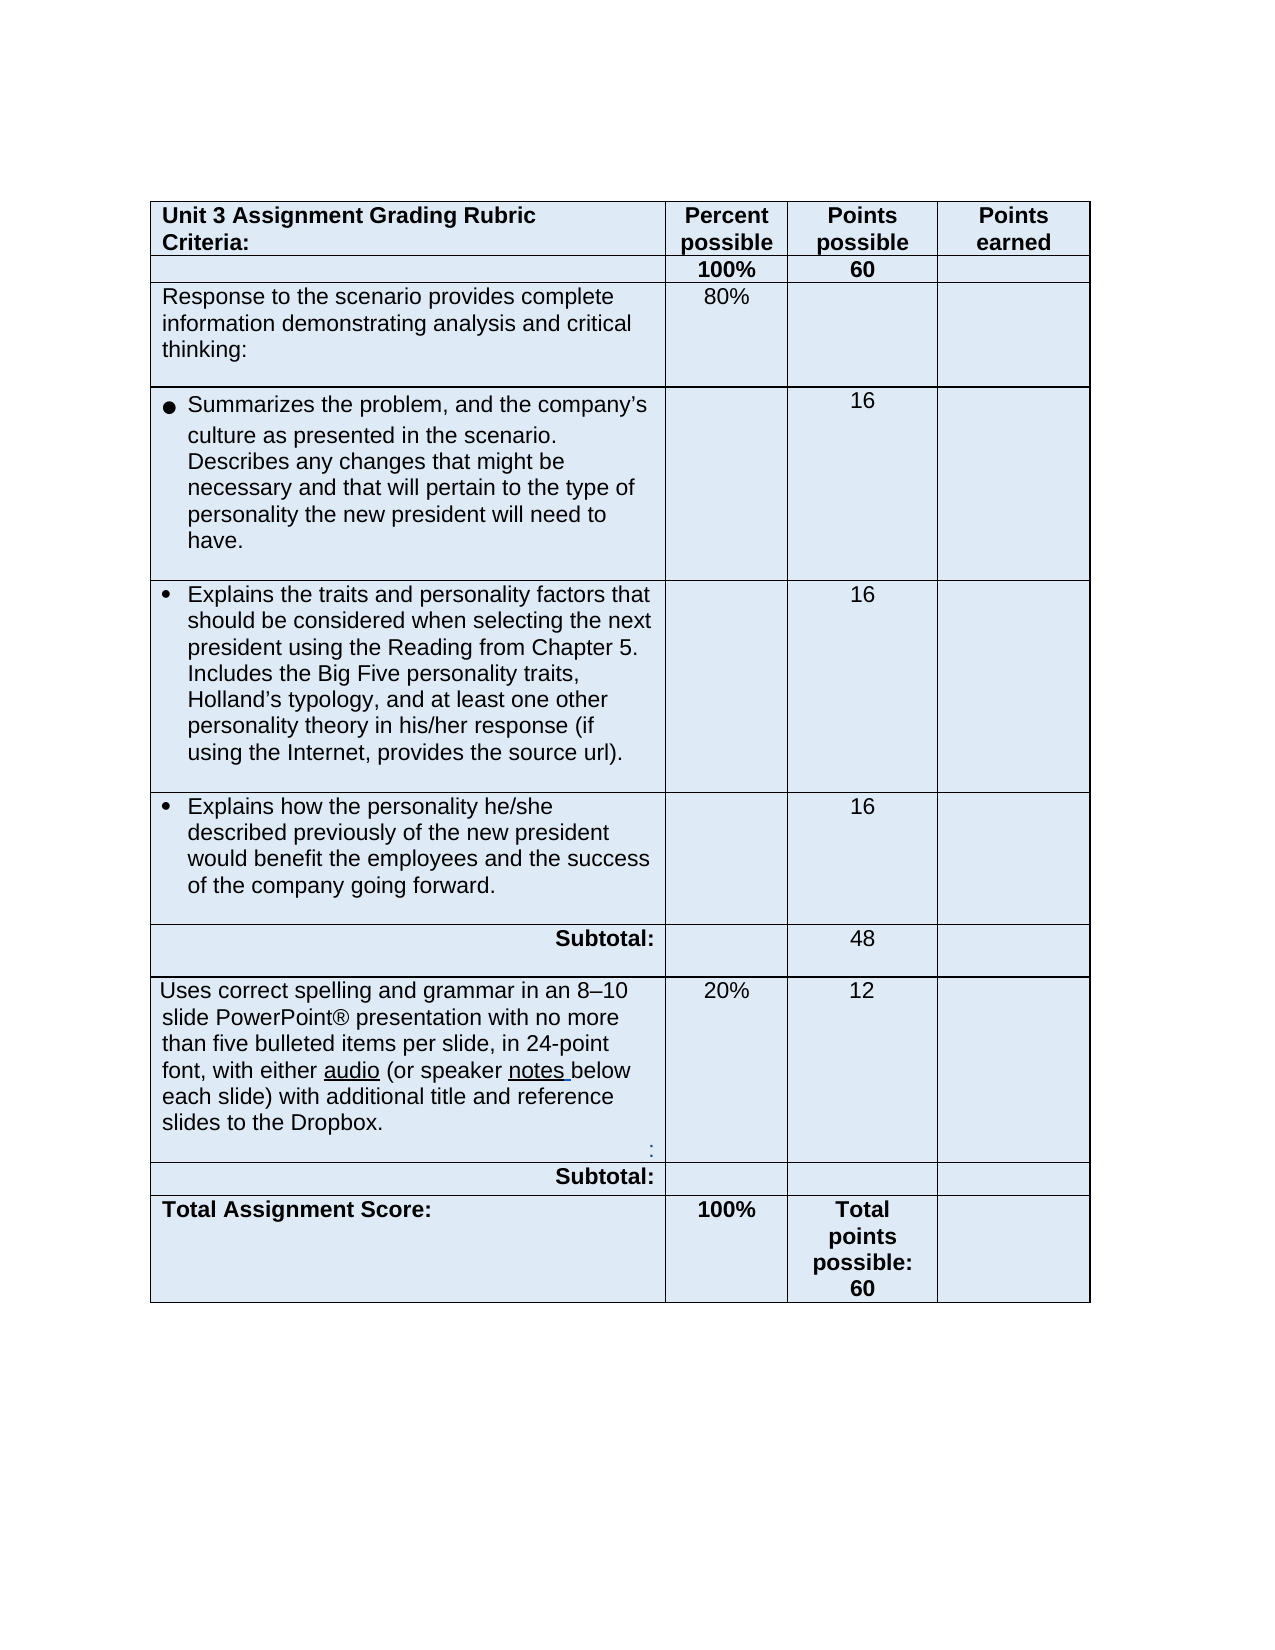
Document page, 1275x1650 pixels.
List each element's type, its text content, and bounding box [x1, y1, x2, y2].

table_cell 12 [788, 978, 937, 1162]
table_cell 16 [788, 388, 937, 580]
table_cell [666, 388, 787, 580]
table_cell 48 [788, 925, 937, 976]
table_cell [938, 1196, 1089, 1302]
table_cell [938, 925, 1089, 976]
table_cell [938, 256, 1089, 282]
table_cell [938, 793, 1089, 924]
table_header Points earned [938, 202, 1089, 255]
table_cell [938, 1163, 1089, 1195]
table_cell Explains how the personality he/she described previously of the new president would benefit the employees and the success of the company going forward. [151, 793, 665, 924]
table_cell 60 [788, 256, 937, 282]
table_cell 100% [666, 256, 787, 282]
table_cell 80% [666, 283, 787, 386]
table_cell [788, 283, 937, 386]
table_cell Uses correct spelling and grammar in an 8–10 slide PowerPoint® presentation with no more than five bulleted items per slide, in 24-point font, with either audio (or speaker notes below each slide) with additional title and reference slides to the Dropbox. : [151, 978, 665, 1162]
table_cell [666, 581, 787, 792]
table_cell Total points possible: 60 [788, 1196, 937, 1302]
table_cell 100% [666, 1196, 787, 1302]
table_cell [938, 978, 1089, 1162]
table_header Percent possible [666, 202, 787, 255]
table_cell Subtotal: [151, 1163, 665, 1195]
table_cell [938, 388, 1089, 580]
table_cell [788, 1163, 937, 1195]
table_cell [666, 925, 787, 976]
table_cell [666, 1163, 787, 1195]
table_header Points possible [788, 202, 937, 255]
table_cell 16 [788, 793, 937, 924]
table_header Unit 3 Assignment Grading Rubric Criteria: [151, 202, 665, 255]
table_cell [666, 793, 787, 924]
table_cell [938, 283, 1089, 386]
table_cell Subtotal: [151, 925, 665, 976]
table_cell Summarizes the problem, and the company’s culture as presented in the scenario. Describes any changes that might be necessary and that will pertain to the type of personality the new president will need to have. [151, 388, 665, 580]
table_cell 20% [666, 978, 787, 1162]
table_cell [938, 581, 1089, 792]
table_cell Explains the traits and personality factors that should be considered when selecting the next president using the Reading from Chapter 5. Includes the Big Five personality traits, Holland’s typology, and at least one other personality theory in his/her response (if using the Internet, provides the source url). [151, 581, 665, 792]
table_cell Response to the scenario provides complete information demonstrating analysis and critical thinking: [151, 283, 665, 386]
table_cell Total Assignment Score: [151, 1196, 665, 1302]
table_cell [151, 256, 665, 282]
table_cell 16 [788, 581, 937, 792]
